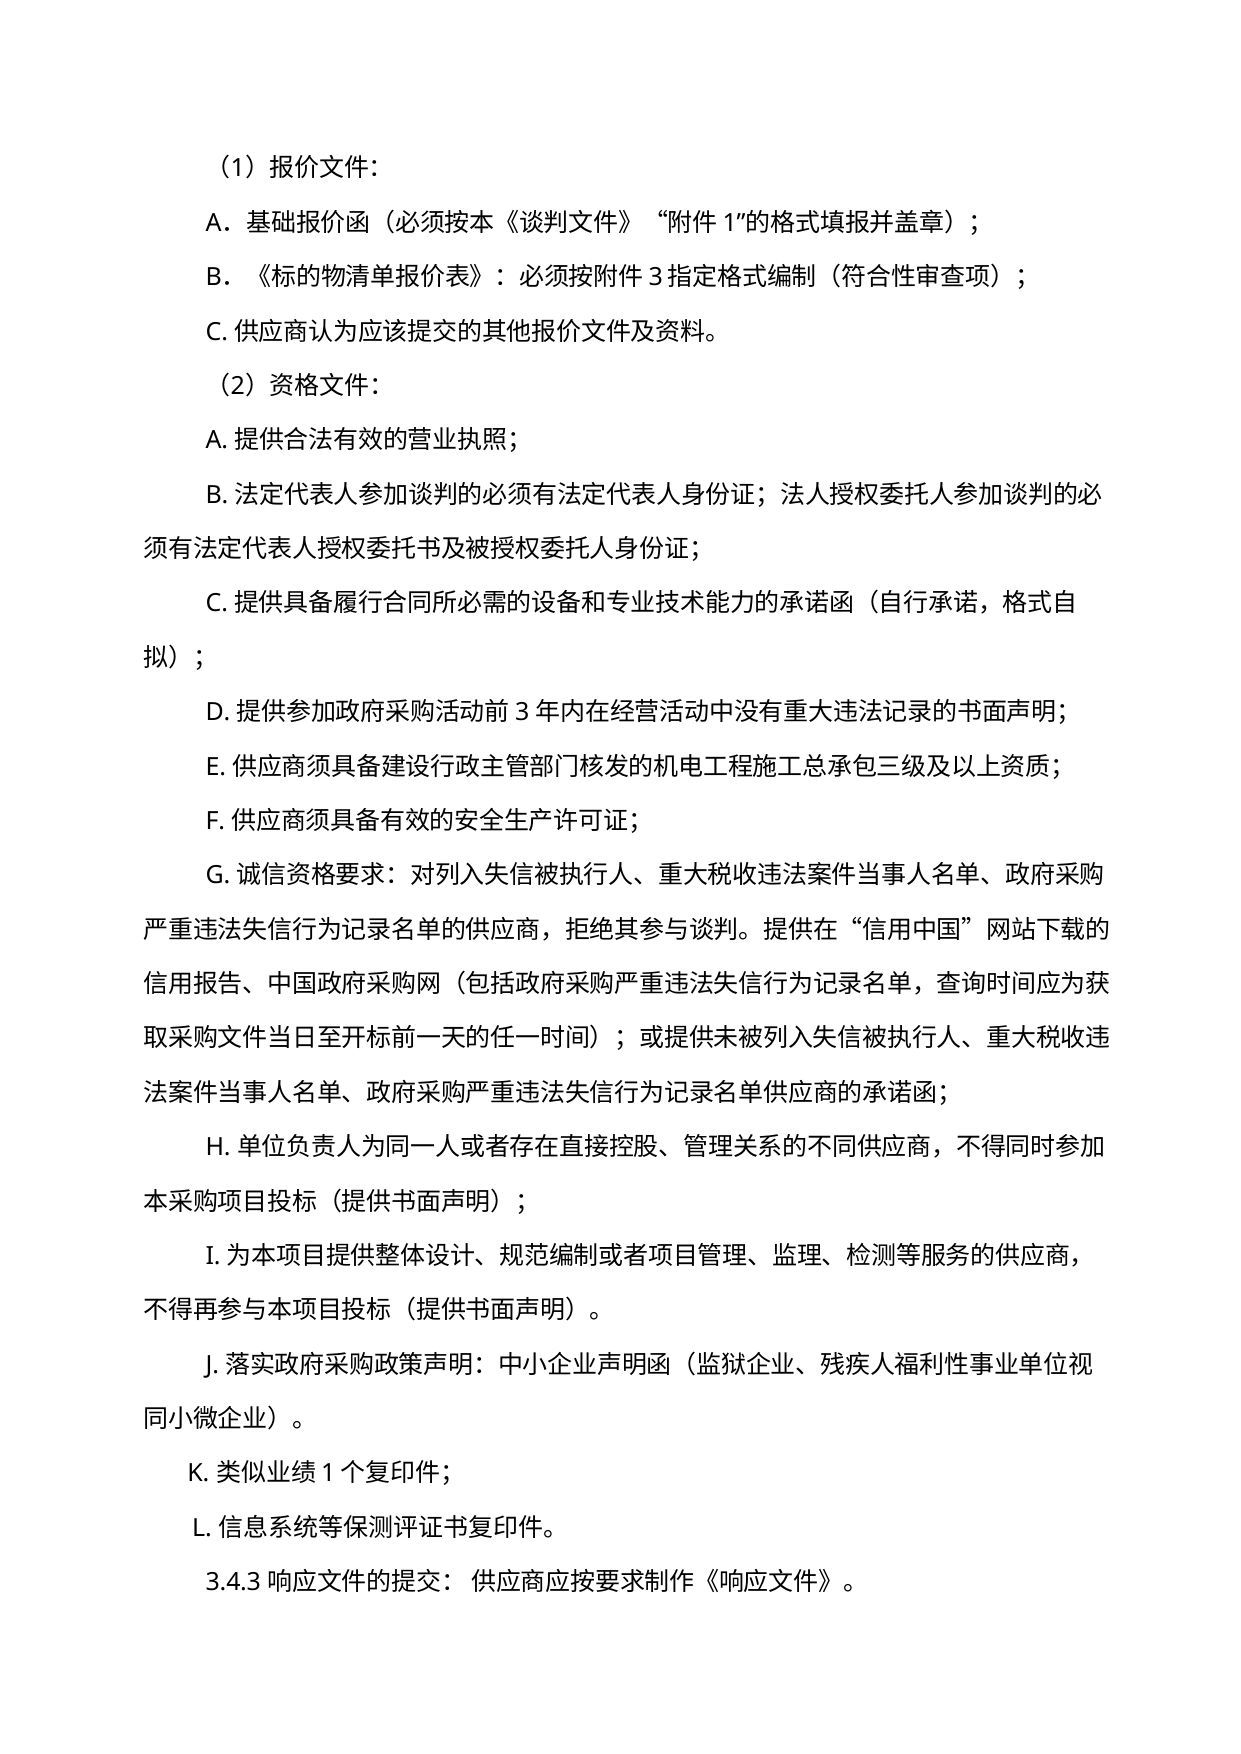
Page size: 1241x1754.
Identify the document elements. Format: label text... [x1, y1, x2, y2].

text K. 类似业绩1个复印件； [187, 1453, 1115, 1489]
text B. 法定代表人参加谈判的必须有法定代表人身份证；法人授权委托人参加谈判的必须有法定代表人授权委托书及被授权委托人身份证； [143, 474, 1115, 565]
text 3.4.3 响应文件的提交： 供应商应按要求制作《响应文件》。 [143, 1562, 1115, 1598]
text （2）资格文件： [143, 365, 1115, 402]
text F. 供应商须具备有效的安全生产许可证； [143, 800, 1115, 837]
text J. 落实政府采购政策声明：中小企业声明函（监狱企业、残疾人福利性事业单位视同小微企业）。 [143, 1344, 1115, 1435]
text H. 单位负责人为同一人或者存在直接控股、管理关系的不同供应商，不得同时参加本采购项目投标（提供书面声明）； [143, 1127, 1115, 1217]
text D. 提供参加政府采购活动前 3 年内在经营活动中没有重大违法记录的书面声明； [143, 692, 1115, 728]
text E. 供应商须具备建设行政主管部门核发的机电工程施工总承包三级及以上资质； [143, 746, 1115, 782]
text （1）报价文件： [143, 148, 1115, 184]
text C. 提供具备履行合同所必需的设备和专业技术能力的承诺函（自行承诺，格式自拟）； [143, 583, 1115, 673]
text B．《标的物清单报价表》：必须按附件3指定格式编制（符合性审查项）； [143, 257, 1115, 293]
text I. 为本项目提供整体设计、规范编制或者项目管理、监理、检测等服务的供应商，不得再参与本项目投标（提供书面声明）。 [143, 1235, 1115, 1326]
text L. 信息系统等保测评证书复印件。 [142, 1507, 1115, 1543]
text C. 供应商认为应该提交的其他报价文件及资料。 [143, 311, 1115, 347]
text A．基础报价函（必须按本《谈判文件》“附件1”的格式填报并盖章）； [143, 202, 1115, 238]
text A. 提供合法有效的营业执照； [143, 420, 1115, 456]
text G. 诚信资格要求：对列入失信被执行人、重大税收违法案件当事人名单、政府采购严重违法失信行为记录名单的供应商，拒绝其参与谈判。提供在“信用中国”网站下载的信用报告、中国政府采购网（包括政府采购严重违法失信行为记录名单，查询时间应为获取采购文件当日至开标前一天的任一时间）；或提供未被列入失信被执行人、重大税收违法案件当事人名单、政府采购严重违法失信行为记录名单供应商的承诺函； [143, 855, 1115, 1108]
